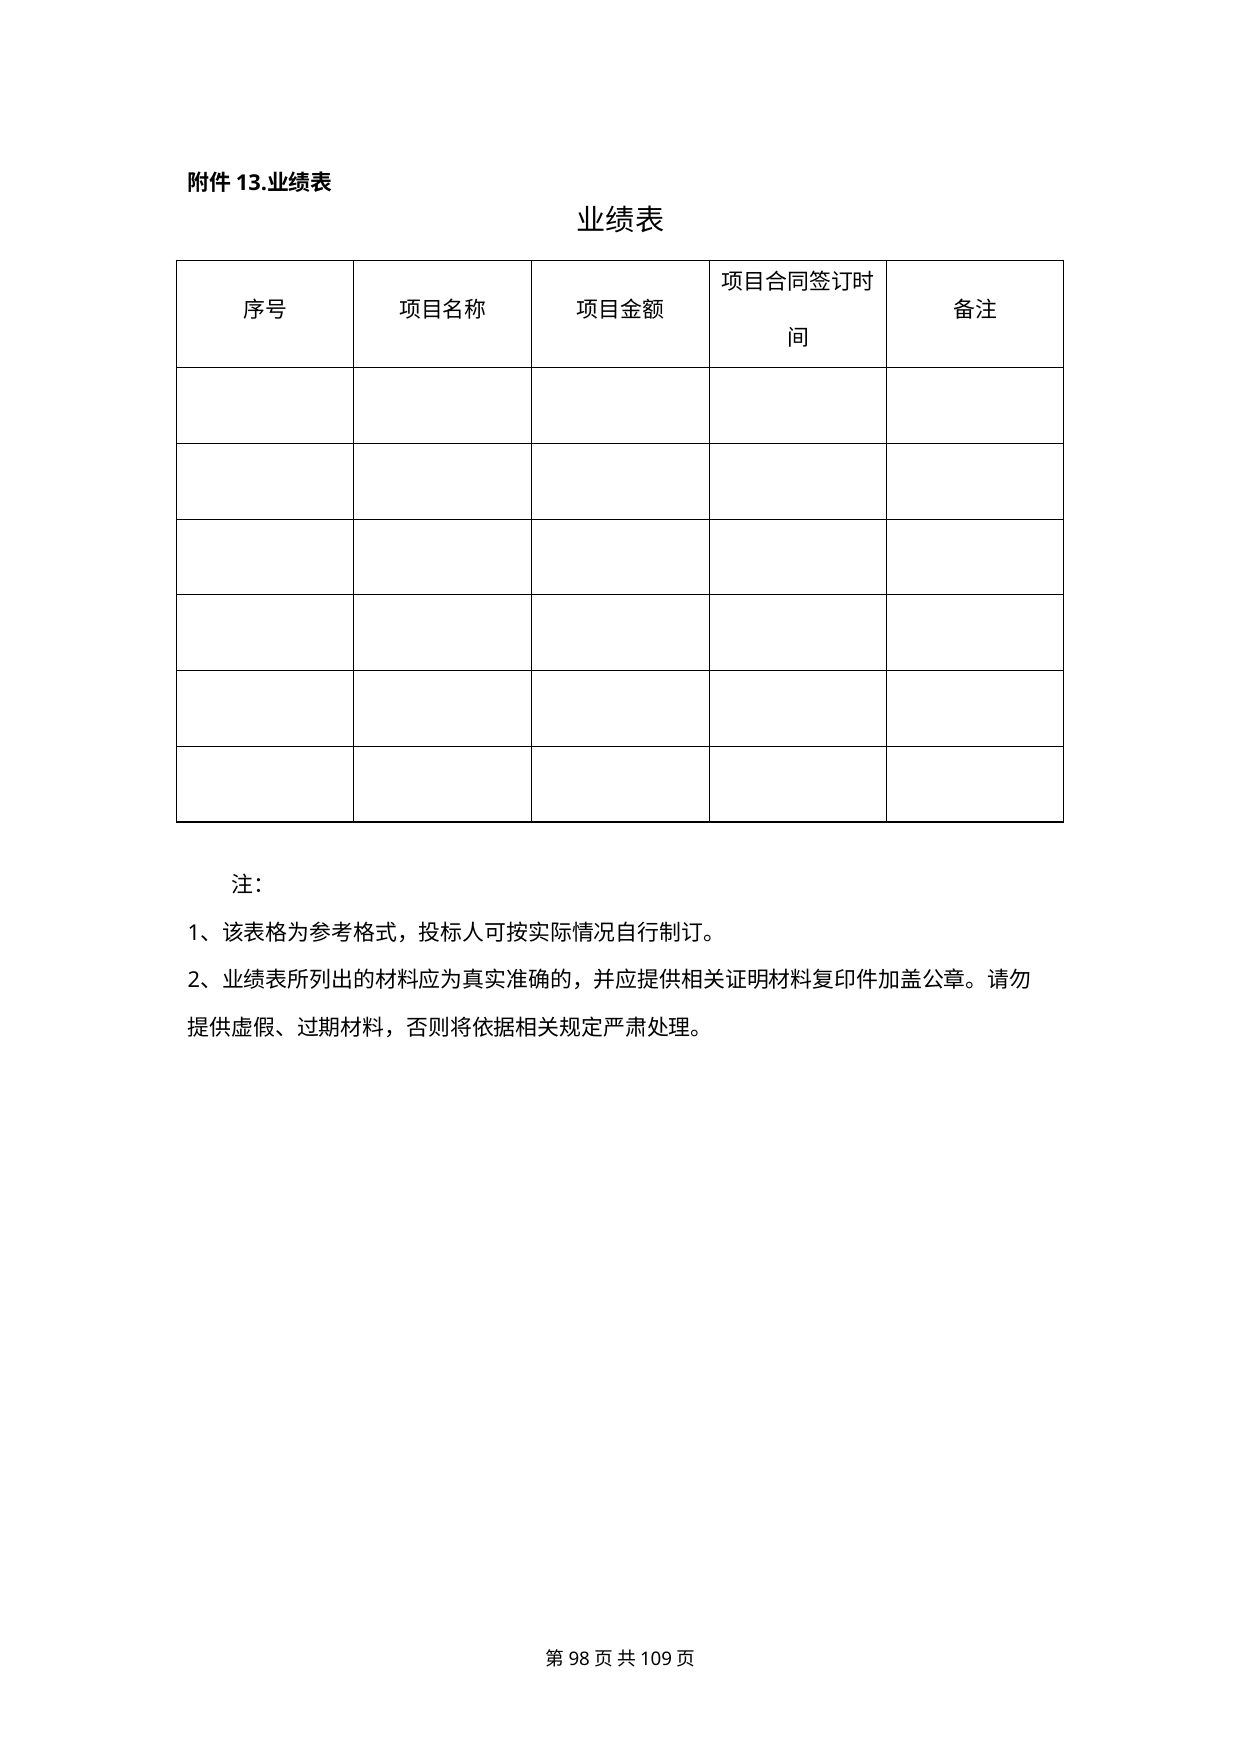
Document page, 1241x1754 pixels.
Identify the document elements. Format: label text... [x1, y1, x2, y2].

table_cell [177, 595, 353, 670]
table_cell [532, 444, 709, 518]
table_cell [354, 671, 531, 746]
table_cell [532, 747, 709, 821]
table_cell [354, 368, 531, 443]
table_cell [710, 747, 886, 821]
table_cell [532, 368, 709, 443]
table_cell [177, 444, 353, 518]
table_cell [177, 671, 353, 746]
table_cell [177, 368, 353, 443]
table_header 项目名称 [354, 261, 531, 367]
text 业绩表 [187, 196, 1053, 238]
table_cell [887, 368, 1063, 443]
table_cell [354, 595, 531, 670]
table_cell [354, 747, 531, 821]
table_cell [177, 747, 353, 821]
table_cell [887, 671, 1063, 746]
table_cell [887, 444, 1063, 518]
list 该表格为参考格式，投标人可按实际情况自行制订。 [187, 914, 1053, 946]
table_cell [710, 671, 886, 746]
table_cell [710, 595, 886, 670]
table_cell [887, 595, 1063, 670]
table_cell [710, 444, 886, 518]
list 注： [187, 867, 1053, 899]
table_header 序号 [177, 261, 353, 367]
table_cell [532, 671, 709, 746]
subtitle 附件13.业绩表 [187, 164, 1053, 196]
table_header 项目合同签订时间 [710, 261, 886, 367]
table_cell [354, 520, 531, 594]
table_cell [532, 595, 709, 670]
table_cell [887, 520, 1063, 594]
table_cell [532, 520, 709, 594]
table_cell [710, 368, 886, 443]
table_header 备注 [887, 261, 1063, 367]
table_cell [177, 520, 353, 594]
table_cell [354, 444, 531, 518]
table_cell [710, 520, 886, 594]
table_header 项目金额 [532, 261, 709, 367]
list 业绩表所列出的材料应为真实准确的，并应提供相关证明材料复印件加盖公章。请勿提供虚假、过期材料，否则将依据相关规定严肃处理。 [187, 962, 1053, 1041]
table_cell [887, 747, 1063, 821]
